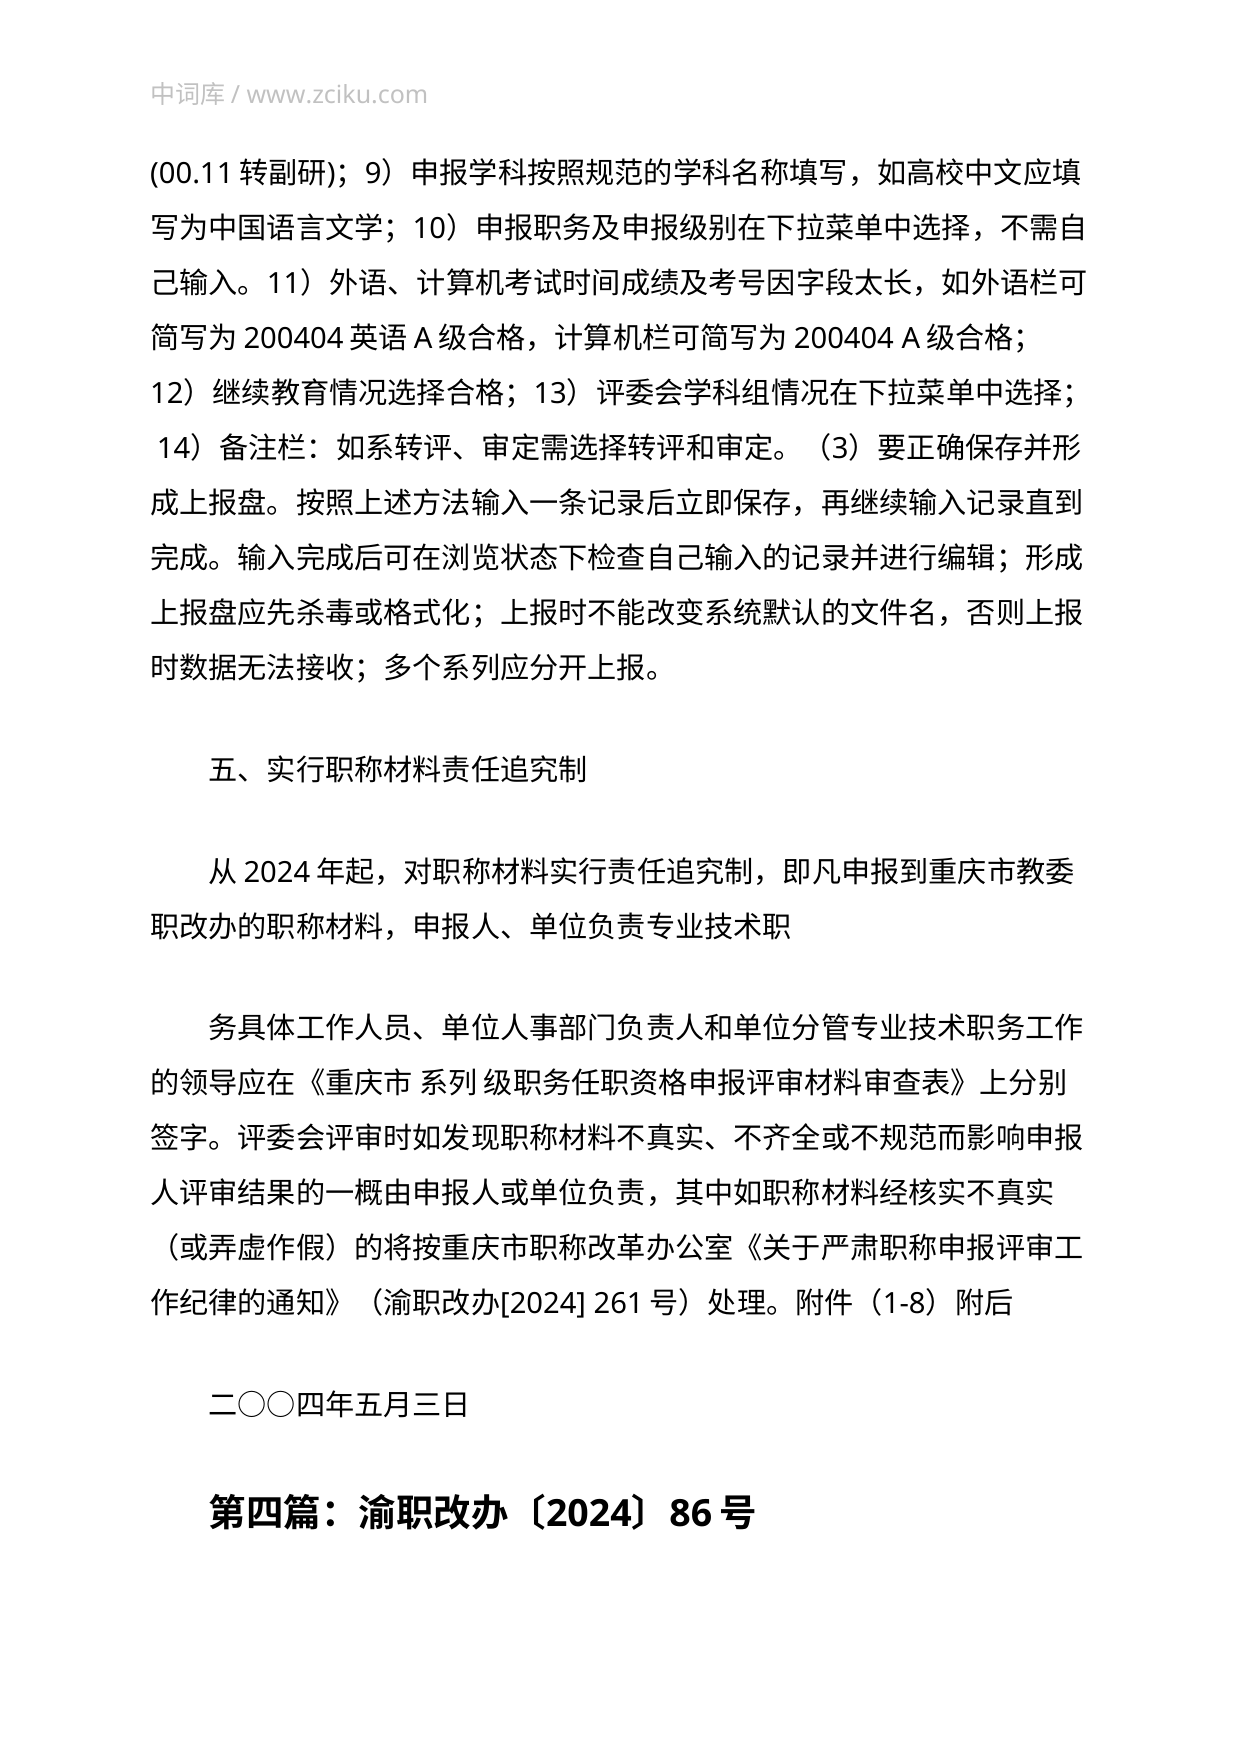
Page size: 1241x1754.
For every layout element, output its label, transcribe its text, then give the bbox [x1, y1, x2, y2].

text 从2024年起，对职称材料实行责任追究制，即凡申报到重庆市教委职改办的职称材料，申报人、单位负责专业技术职 [150, 848, 1090, 946]
text 二○○四年五月三日 [150, 1381, 1090, 1424]
text 第四篇：渝职改办〔2024〕86号 [150, 1483, 1090, 1538]
text 务具体工作人员、单位人事部门负责人和单位分管专业技术职务工作的领导应在《重庆市 系列 级职务任职资格申报评审材料审查表》上分别签字。评委会评审时如发现职称材料不真实、不齐全或不规范而影响申报人评审结果的一概由申报人或单位负责，其中如职称材料经核实不真实（或弄虚作假）的将按重庆市职称改革办公室《关于严肃职称申报评审工作纪律的通知》（渝职改办[2024] 261号）处理。附件（1-8）附后 [150, 1005, 1090, 1322]
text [150, 150, 1090, 687]
text 五、实行职称材料责任追究制 [150, 746, 1090, 789]
